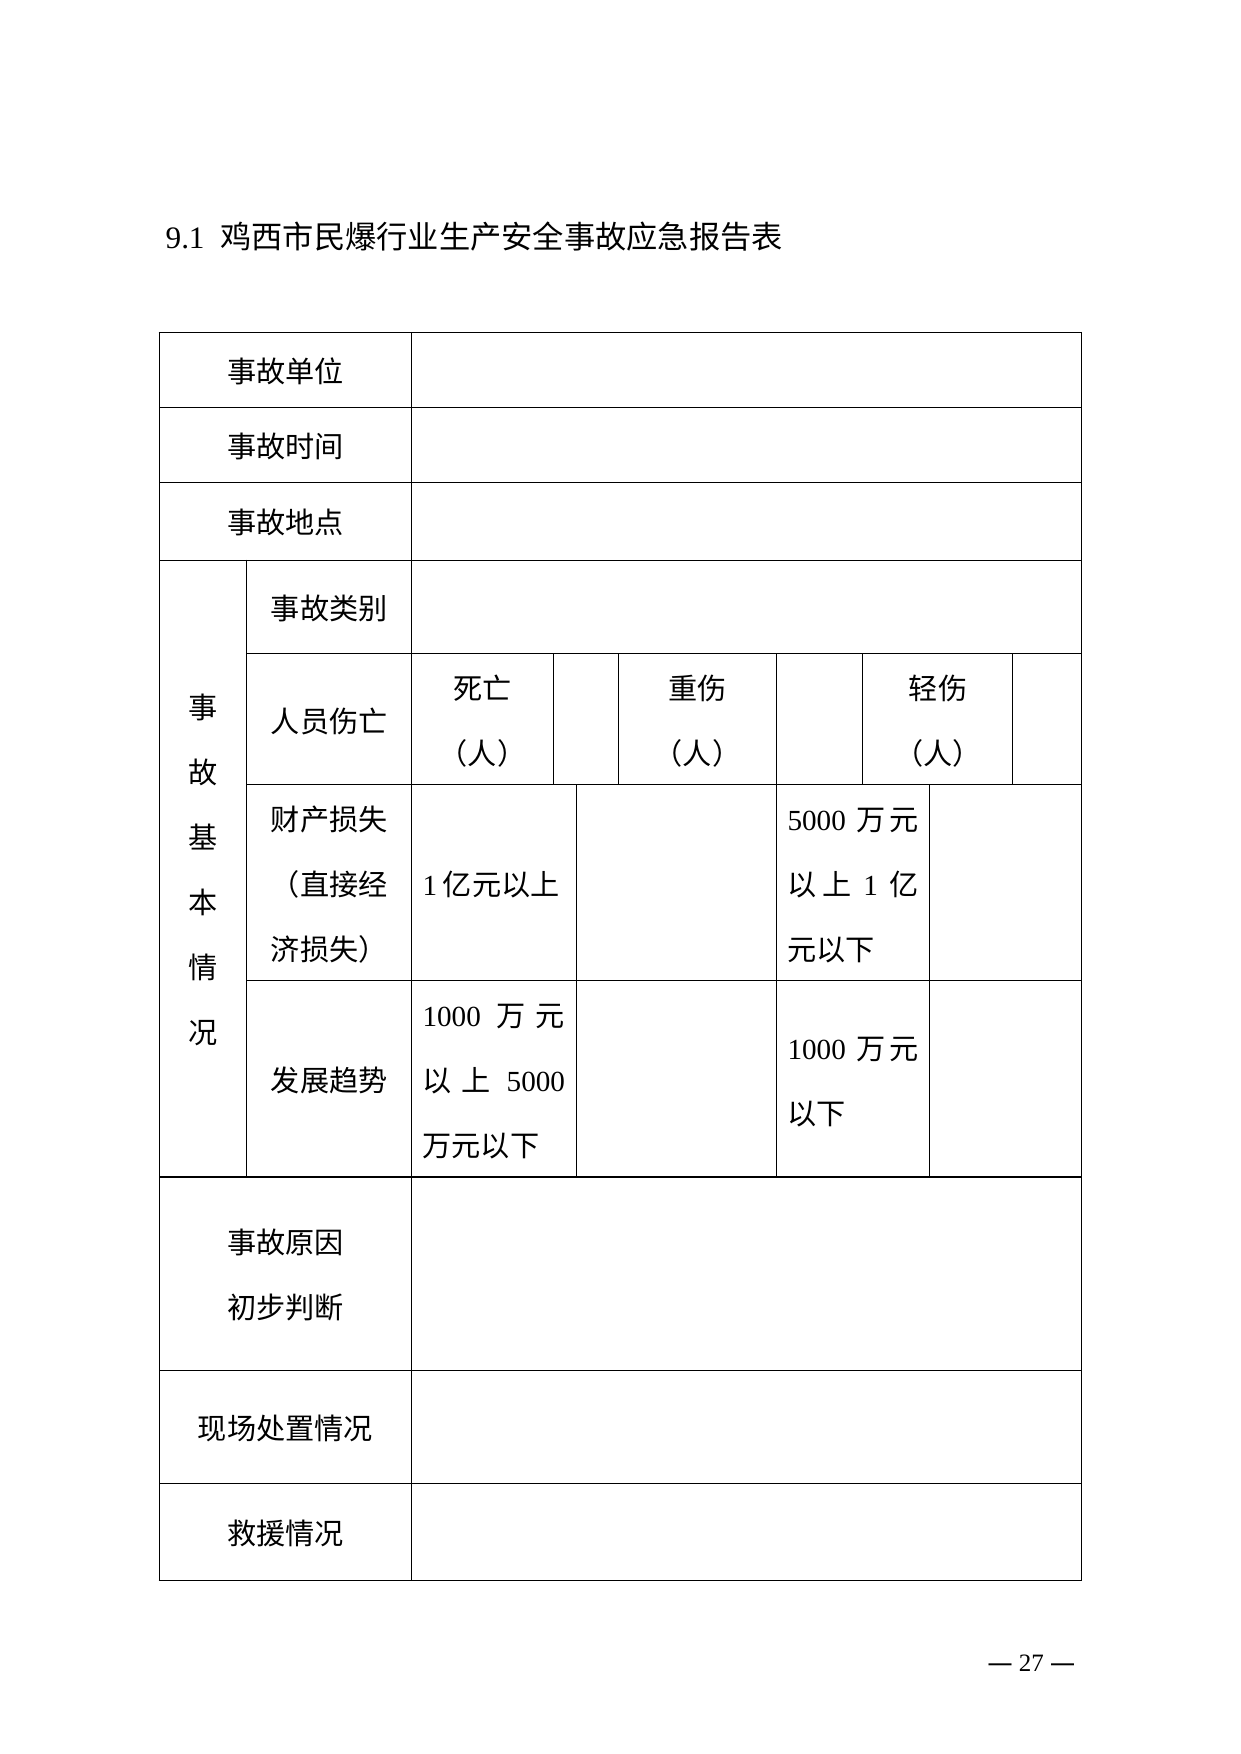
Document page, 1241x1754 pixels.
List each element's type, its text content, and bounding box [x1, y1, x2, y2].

table_cell 轻伤（人） [863, 654, 1012, 784]
table_cell 事故地点 [160, 483, 411, 559]
table_cell 现场处置情况 [160, 1371, 411, 1482]
table_cell 事故时间 [160, 408, 411, 482]
table_cell [577, 785, 776, 980]
table_cell [930, 981, 1081, 1176]
table_cell 人员伤亡 [247, 654, 411, 784]
table_cell [930, 785, 1081, 980]
table_cell 事故原因 初步判断 [160, 1178, 411, 1370]
table_header 事故单位 [160, 333, 411, 407]
table_cell 死亡（人） [412, 654, 553, 784]
table_cell 5000万元以上1亿元以下 [777, 785, 929, 980]
table_cell 重伤（人） [619, 654, 776, 784]
text 9.1 鸡西市民爆行业生产安全事故应急报告表 [165, 202, 1075, 267]
table_cell [412, 408, 1081, 482]
table_cell [577, 981, 776, 1176]
table_cell [412, 1484, 1081, 1580]
table_header [412, 333, 1081, 407]
table_cell 事 故 基 本 情 况 [160, 561, 246, 1176]
table_cell 事故类别 [247, 561, 411, 653]
table_cell [412, 1371, 1081, 1482]
table_cell 救援情况 [160, 1484, 411, 1580]
table_cell 1000万元以下 [777, 981, 929, 1176]
table_cell 1000万元以上5000万元以下 [412, 981, 576, 1176]
table_cell [412, 1178, 1081, 1370]
table_cell 发展趋势 [247, 981, 411, 1176]
table_cell [412, 483, 1081, 559]
table_cell [777, 654, 862, 784]
table_cell [554, 654, 618, 784]
table_cell 1亿元以上 [412, 785, 576, 980]
table_cell [412, 561, 1081, 653]
table_cell [1013, 654, 1081, 784]
table_cell 财产损失（直接经济损失） [247, 785, 411, 980]
